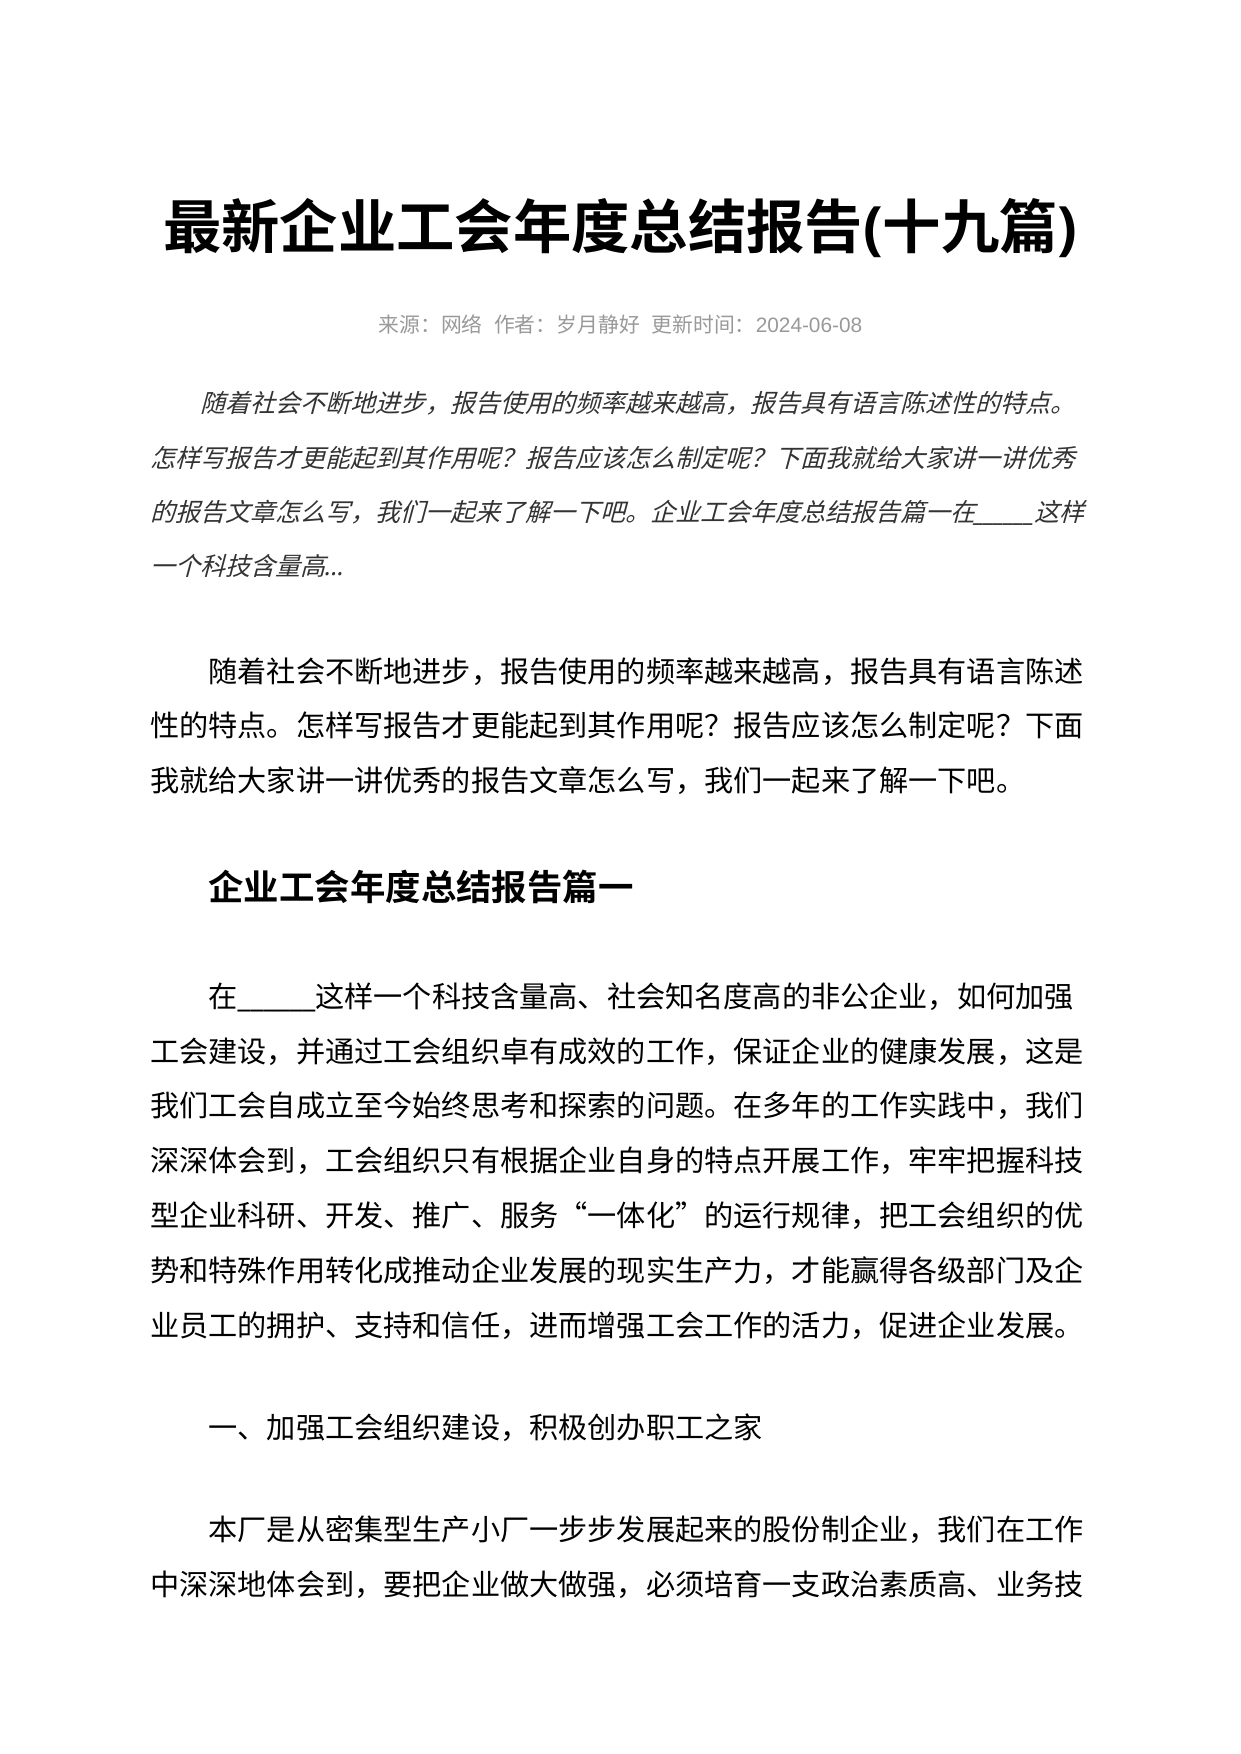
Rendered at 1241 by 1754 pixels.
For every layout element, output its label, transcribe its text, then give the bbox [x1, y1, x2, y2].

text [150, 1506, 1090, 1603]
text 在______这样一个科技含量高、社会知名度高的非公企业，如何加强工会建设，并通过工会组织卓有成效的工作，保证企业的健康发展，这是我们工会自成立至今始终思考和探索的问题。在多年的工作实践中，我们深深体会到，工会组织只有根据企业自身的特点开展工作，牢牢把握科技型企业科研、开发、推广、服务“一体化”的运行规律，把工会组织的优势和特殊作用转化成推动企业发展的现实生产力，才能赢得各级部门及企业员工的拥护、支持和信任，进而增强工会工作的活力，促进企业发展。 [150, 973, 1090, 1345]
text 一、加强工会组织建设，积极创办职工之家 [150, 1404, 1090, 1447]
text 来源：网络 作者：岁月静好 更新时间：2024-06-08 [150, 313, 1090, 337]
text 随着社会不断地进步，报告使用的频率越来越高，报告具有语言陈述性的特点。怎样写报告才更能起到其作用呢？报告应该怎么制定呢？下面我就给大家讲一讲优秀的报告文章怎么写，我们一起来了解一下吧。企业工会年度总结报告篇一在______这样一个科技含量高... [150, 384, 1090, 583]
subtitle 最新企业工会年度总结报告(十九篇) [150, 181, 1090, 266]
text 随着社会不断地进步，报告使用的频率越来越高，报告具有语言陈述性的特点。怎样写报告才更能起到其作用呢？报告应该怎么制定呢？下面我就给大家讲一讲优秀的报告文章怎么写，我们一起来了解一下吧。 [150, 648, 1090, 800]
text 企业工会年度总结报告篇一 [150, 860, 1090, 911]
